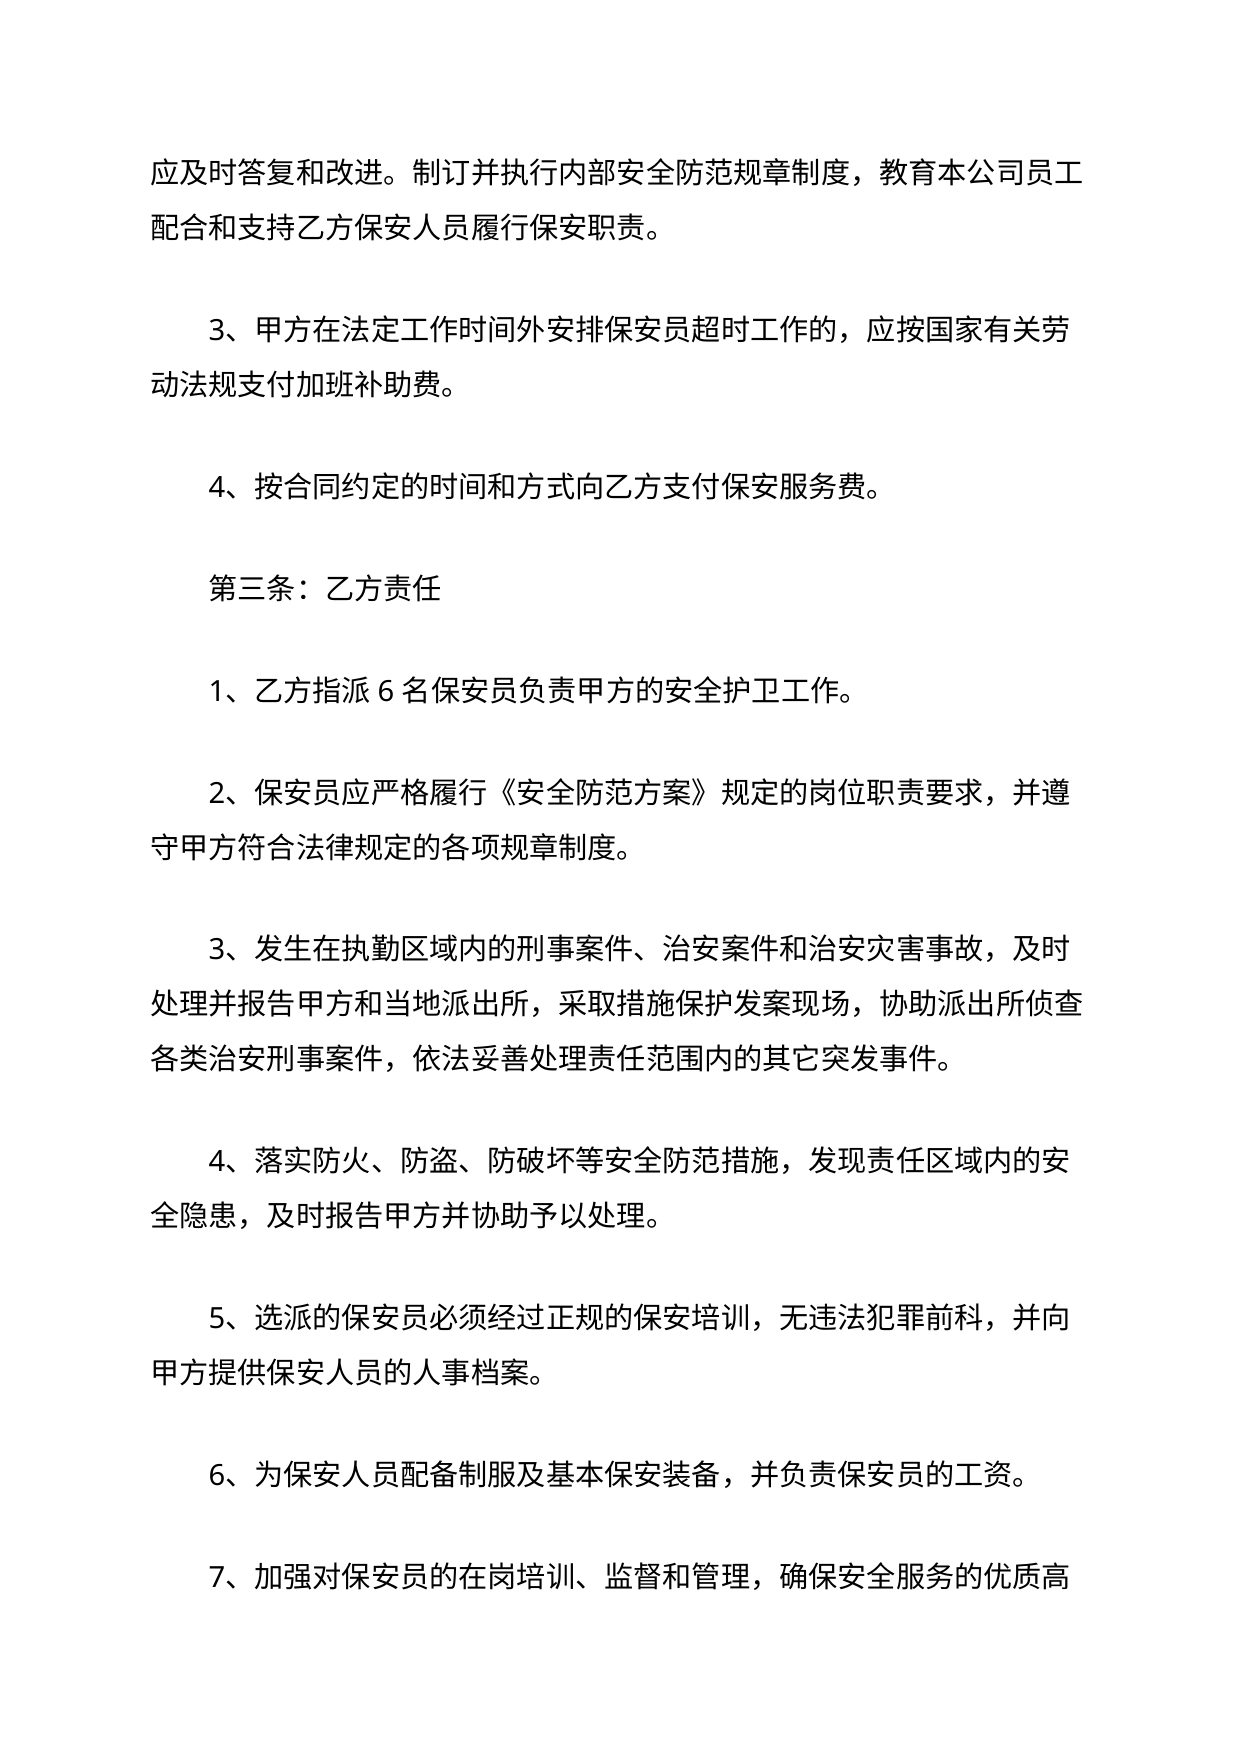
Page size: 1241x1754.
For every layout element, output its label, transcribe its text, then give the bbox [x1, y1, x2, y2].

text 6、为保安人员配备制服及基本保安装备，并负责保安员的工资。 [150, 1451, 1090, 1493]
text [150, 1553, 1090, 1596]
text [150, 150, 1090, 247]
text 5、选派的保安员必须经过正规的保安培训，无违法犯罪前科，并向甲方提供保安人员的人事档案。 [150, 1294, 1090, 1392]
text 1、乙方指派 6 名保安员负责甲方的安全护卫工作。 [150, 667, 1090, 709]
text 4、按合同约定的时间和方式向乙方支付保安服务费。 [150, 463, 1090, 506]
text 2、保安员应严格履行《安全防范方案》规定的岗位职责要求，并遵守甲方符合法律规定的各项规章制度。 [150, 769, 1090, 866]
text 3、发生在执勤区域内的刑事案件、治安案件和治安灾害事故，及时处理并报告甲方和当地派出所，采取措施保护发案现场，协助派出所侦查各类治安刑事案件，依法妥善处理责任范围内的其它突发事件。 [150, 926, 1090, 1078]
text 3、甲方在法定工作时间外安排保安员超时工作的，应按国家有关劳动法规支付加班补助费。 [150, 307, 1090, 404]
text 第三条：乙方责任 [150, 565, 1090, 608]
text 4、落实防火、防盗、防破坏等安全防范措施，发现责任区域内的安全隐患，及时报告甲方并协助予以处理。 [150, 1138, 1090, 1235]
